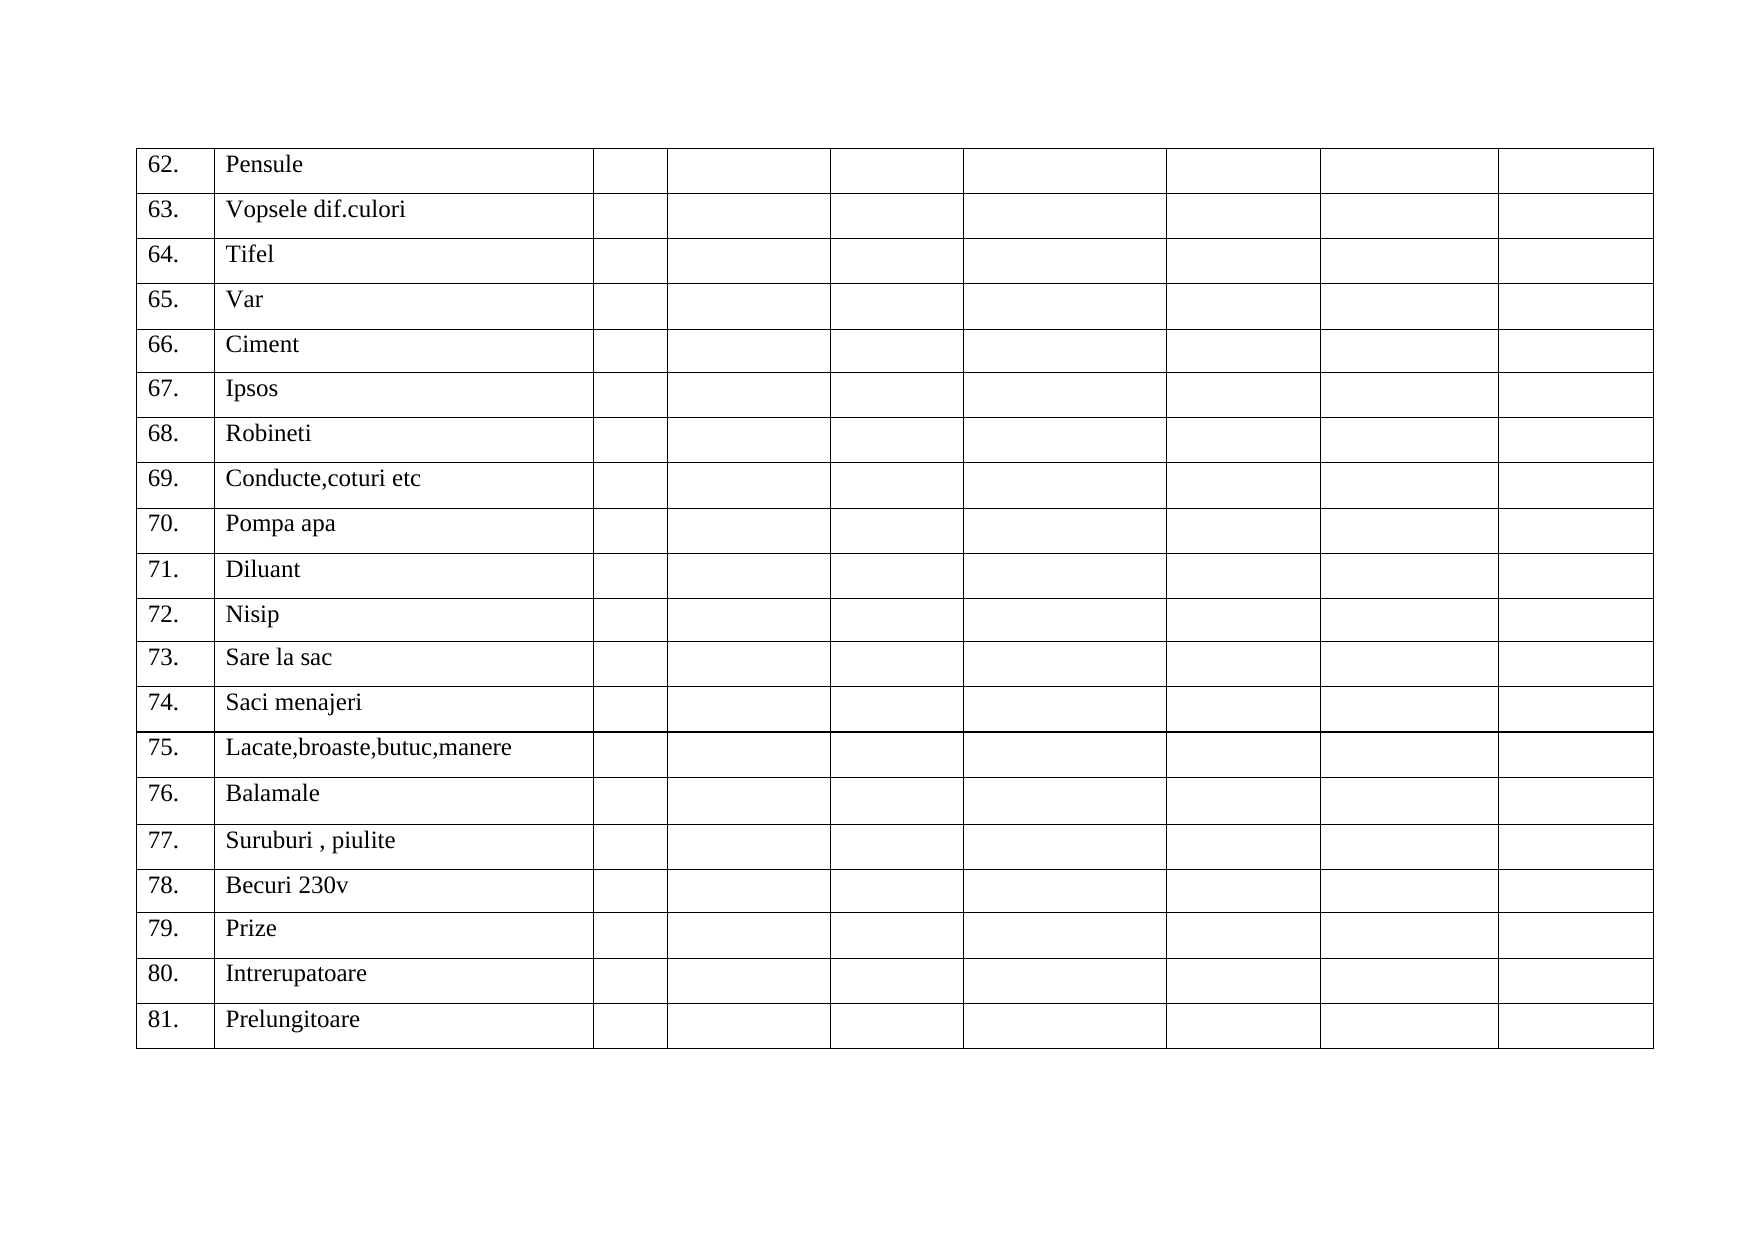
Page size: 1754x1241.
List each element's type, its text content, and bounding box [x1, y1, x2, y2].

table_cell [964, 733, 1166, 777]
table_cell [964, 239, 1166, 283]
table_cell [668, 463, 830, 507]
table_cell [1167, 509, 1320, 553]
table_cell [964, 194, 1166, 238]
table_cell 62. [137, 149, 214, 193]
table_cell [1499, 418, 1653, 462]
table_cell [1167, 284, 1320, 328]
table_cell Prelungitoare [215, 1004, 593, 1048]
table_cell [1499, 373, 1653, 417]
table_cell [964, 778, 1166, 824]
table_cell [964, 463, 1166, 507]
table_cell [1499, 913, 1653, 957]
table_cell 73. [137, 642, 214, 686]
table_cell Vopsele dif.culori [215, 194, 593, 238]
table_cell [1321, 1004, 1498, 1048]
table_cell [668, 642, 830, 686]
table_cell [594, 149, 667, 193]
table_cell [668, 870, 830, 912]
table_cell [964, 913, 1166, 957]
table_cell [831, 825, 963, 869]
table_cell [1321, 149, 1498, 193]
table_cell Ipsos [215, 373, 593, 417]
table_cell [964, 149, 1166, 193]
table_cell [1321, 554, 1498, 598]
table_cell [831, 687, 963, 731]
table_cell [668, 599, 830, 641]
table_cell [1167, 642, 1320, 686]
table_cell [1321, 733, 1498, 777]
table_cell [831, 733, 963, 777]
table_cell [594, 913, 667, 957]
table_cell [1499, 599, 1653, 641]
table_cell [831, 284, 963, 328]
table_cell 64. [137, 239, 214, 283]
table_cell [831, 913, 963, 957]
table_cell [831, 463, 963, 507]
table_cell Sare la sac [215, 642, 593, 686]
table_cell [1167, 149, 1320, 193]
table_cell [668, 778, 830, 824]
table_cell [594, 642, 667, 686]
table_cell [964, 554, 1166, 598]
table_cell [831, 239, 963, 283]
table_cell [668, 959, 830, 1003]
table_cell [668, 418, 830, 462]
table_cell [1321, 687, 1498, 731]
table_cell [964, 284, 1166, 328]
table_cell 79. [137, 913, 214, 957]
table_cell [964, 1004, 1166, 1048]
table_cell [1499, 239, 1653, 283]
table_cell Conducte,coturi etc [215, 463, 593, 507]
table_cell [1499, 870, 1653, 912]
table_cell [668, 913, 830, 957]
table_cell 76. [137, 778, 214, 824]
table_cell 71. [137, 554, 214, 598]
table_cell [831, 642, 963, 686]
table_cell [594, 687, 667, 731]
table_cell Pensule [215, 149, 593, 193]
table_cell [1167, 463, 1320, 507]
table_cell [1167, 599, 1320, 641]
table_cell [1321, 284, 1498, 328]
table_cell [1167, 687, 1320, 731]
table_cell Robineti [215, 418, 593, 462]
table_cell 65. [137, 284, 214, 328]
table_cell 67. [137, 373, 214, 417]
table_cell [1499, 194, 1653, 238]
table_cell [668, 509, 830, 553]
table_cell [1321, 239, 1498, 283]
table_cell 72. [137, 599, 214, 641]
table_cell 70. [137, 509, 214, 553]
table_cell Becuri 230v [215, 870, 593, 912]
table_cell [1321, 330, 1498, 372]
table_cell 66. [137, 330, 214, 372]
table_cell [594, 194, 667, 238]
table_cell [1499, 687, 1653, 731]
table_cell [964, 959, 1166, 1003]
table_cell [1321, 959, 1498, 1003]
table_cell [1167, 330, 1320, 372]
table_cell [1167, 959, 1320, 1003]
table_cell [1321, 418, 1498, 462]
table_cell [1167, 1004, 1320, 1048]
table_cell [964, 687, 1166, 731]
table_cell [668, 733, 830, 777]
table_cell [668, 825, 830, 869]
table_cell [594, 239, 667, 283]
table_cell Var [215, 284, 593, 328]
table_cell [1499, 330, 1653, 372]
table_cell [1321, 642, 1498, 686]
table_cell [594, 554, 667, 598]
table_cell [1499, 825, 1653, 869]
table_cell [1167, 825, 1320, 869]
table_cell [1499, 284, 1653, 328]
table_cell [594, 463, 667, 507]
table_cell [831, 418, 963, 462]
table_cell [1321, 913, 1498, 957]
table_cell Diluant [215, 554, 593, 598]
table_cell 63. [137, 194, 214, 238]
table_cell Balamale [215, 778, 593, 824]
table_cell [1167, 418, 1320, 462]
table_cell [1167, 870, 1320, 912]
table_cell [1499, 509, 1653, 553]
table_cell Tifel [215, 239, 593, 283]
table_cell Saci menajeri [215, 687, 593, 731]
table_cell [1499, 1004, 1653, 1048]
table_cell [668, 284, 830, 328]
table_cell [594, 778, 667, 824]
table_cell [668, 194, 830, 238]
table_cell [831, 330, 963, 372]
table_cell 80. [137, 959, 214, 1003]
table_cell Suruburi , piulite [215, 825, 593, 869]
table_cell [831, 149, 963, 193]
table_cell [831, 373, 963, 417]
table_cell [594, 733, 667, 777]
table_cell [1499, 959, 1653, 1003]
table_cell [831, 599, 963, 641]
table_cell [594, 1004, 667, 1048]
table_cell [1167, 239, 1320, 283]
table_cell [1167, 733, 1320, 777]
table_cell 77. [137, 825, 214, 869]
table_cell [964, 418, 1166, 462]
table_cell [594, 870, 667, 912]
table_cell [1499, 463, 1653, 507]
table_cell Ciment [215, 330, 593, 372]
table_cell [831, 554, 963, 598]
table_cell [964, 373, 1166, 417]
table_cell [1499, 554, 1653, 598]
table_cell [1321, 870, 1498, 912]
table_cell [1499, 733, 1653, 777]
table_cell [668, 330, 830, 372]
table_cell [831, 870, 963, 912]
table_cell [594, 959, 667, 1003]
table_cell [594, 825, 667, 869]
table_cell Pompa apa [215, 509, 593, 553]
table_cell [594, 284, 667, 328]
table_cell [964, 330, 1166, 372]
table_cell [1499, 642, 1653, 686]
table_cell 81. [137, 1004, 214, 1048]
table_cell [1499, 149, 1653, 193]
table_cell [668, 554, 830, 598]
table_cell [594, 599, 667, 641]
table_cell [831, 778, 963, 824]
table_cell [668, 1004, 830, 1048]
table_cell 68. [137, 418, 214, 462]
table_cell [594, 373, 667, 417]
table_cell [1321, 373, 1498, 417]
table_cell [668, 239, 830, 283]
table_cell Nisip [215, 599, 593, 641]
table_cell Prize [215, 913, 593, 957]
table_cell [964, 825, 1166, 869]
table_cell [594, 330, 667, 372]
table_cell [1321, 509, 1498, 553]
table_cell [1167, 194, 1320, 238]
table_cell [1499, 778, 1653, 824]
table_cell [1321, 825, 1498, 869]
table_cell [964, 642, 1166, 686]
table_cell [964, 599, 1166, 641]
table_cell [831, 194, 963, 238]
table_cell [1167, 913, 1320, 957]
table_cell [668, 373, 830, 417]
table_cell Lacate,broaste,butuc,manere [215, 733, 593, 777]
table_cell [594, 418, 667, 462]
table_cell [964, 509, 1166, 553]
table_cell Intrerupatoare [215, 959, 593, 1003]
table_cell 75. [137, 733, 214, 777]
table_cell [1321, 463, 1498, 507]
table_cell 78. [137, 870, 214, 912]
table_cell [1321, 778, 1498, 824]
table_cell [831, 959, 963, 1003]
table_cell [668, 687, 830, 731]
table_cell [831, 509, 963, 553]
table_cell [1167, 554, 1320, 598]
table_cell [964, 870, 1166, 912]
table_cell [668, 149, 830, 193]
table_cell 74. [137, 687, 214, 731]
table_cell [1321, 194, 1498, 238]
table_cell [594, 509, 667, 553]
table_cell 69. [137, 463, 214, 507]
table_cell [1167, 778, 1320, 824]
table_cell [1167, 373, 1320, 417]
table_cell [1321, 599, 1498, 641]
table_cell [831, 1004, 963, 1048]
